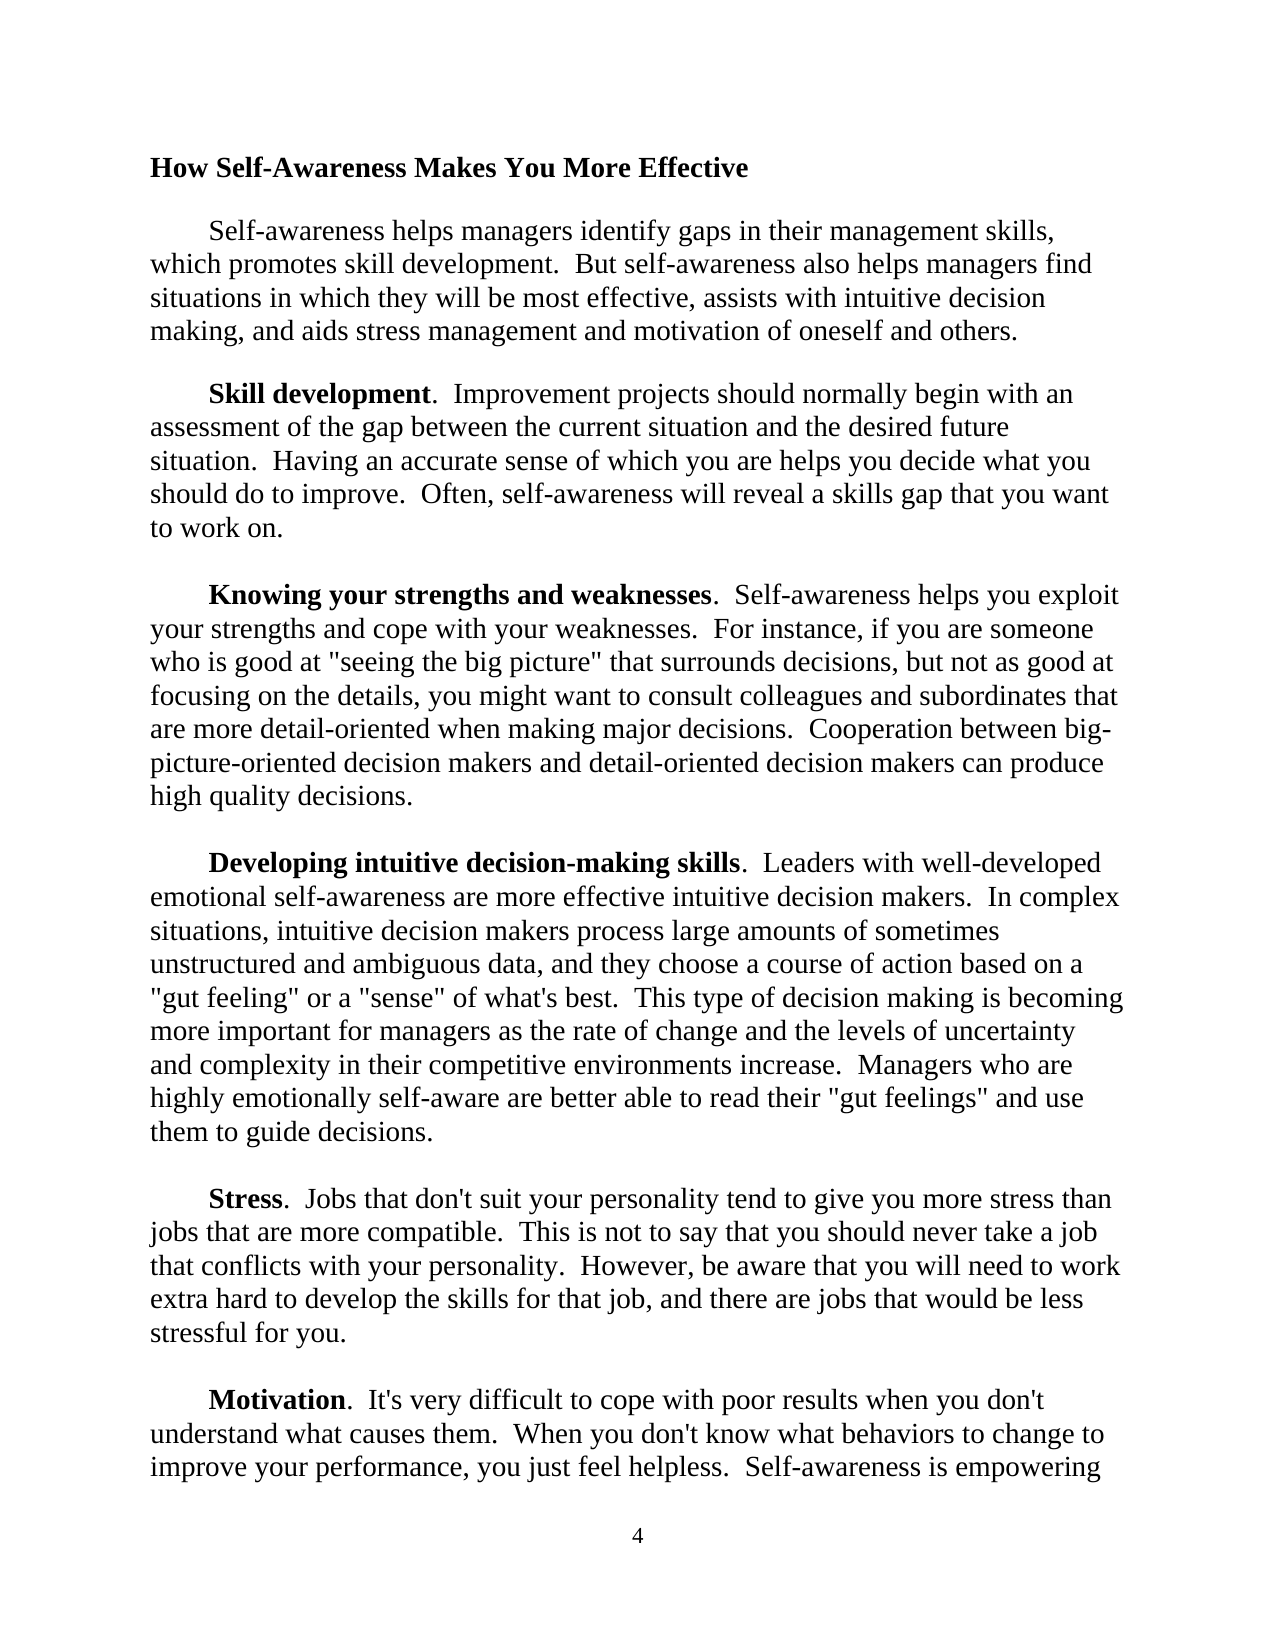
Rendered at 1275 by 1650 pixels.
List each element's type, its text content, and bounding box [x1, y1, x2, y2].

text How Self-Awareness Makes You More Effective [150, 150, 1125, 183]
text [150, 376, 1125, 1483]
text Self-awareness helps managers identify gaps in their management skills, which promotes skill development. But self-awareness also helps managers find situations in which they will be most effective, assists with intuitive decision making, and aids stress management and motivation of oneself and others. [150, 213, 1125, 347]
